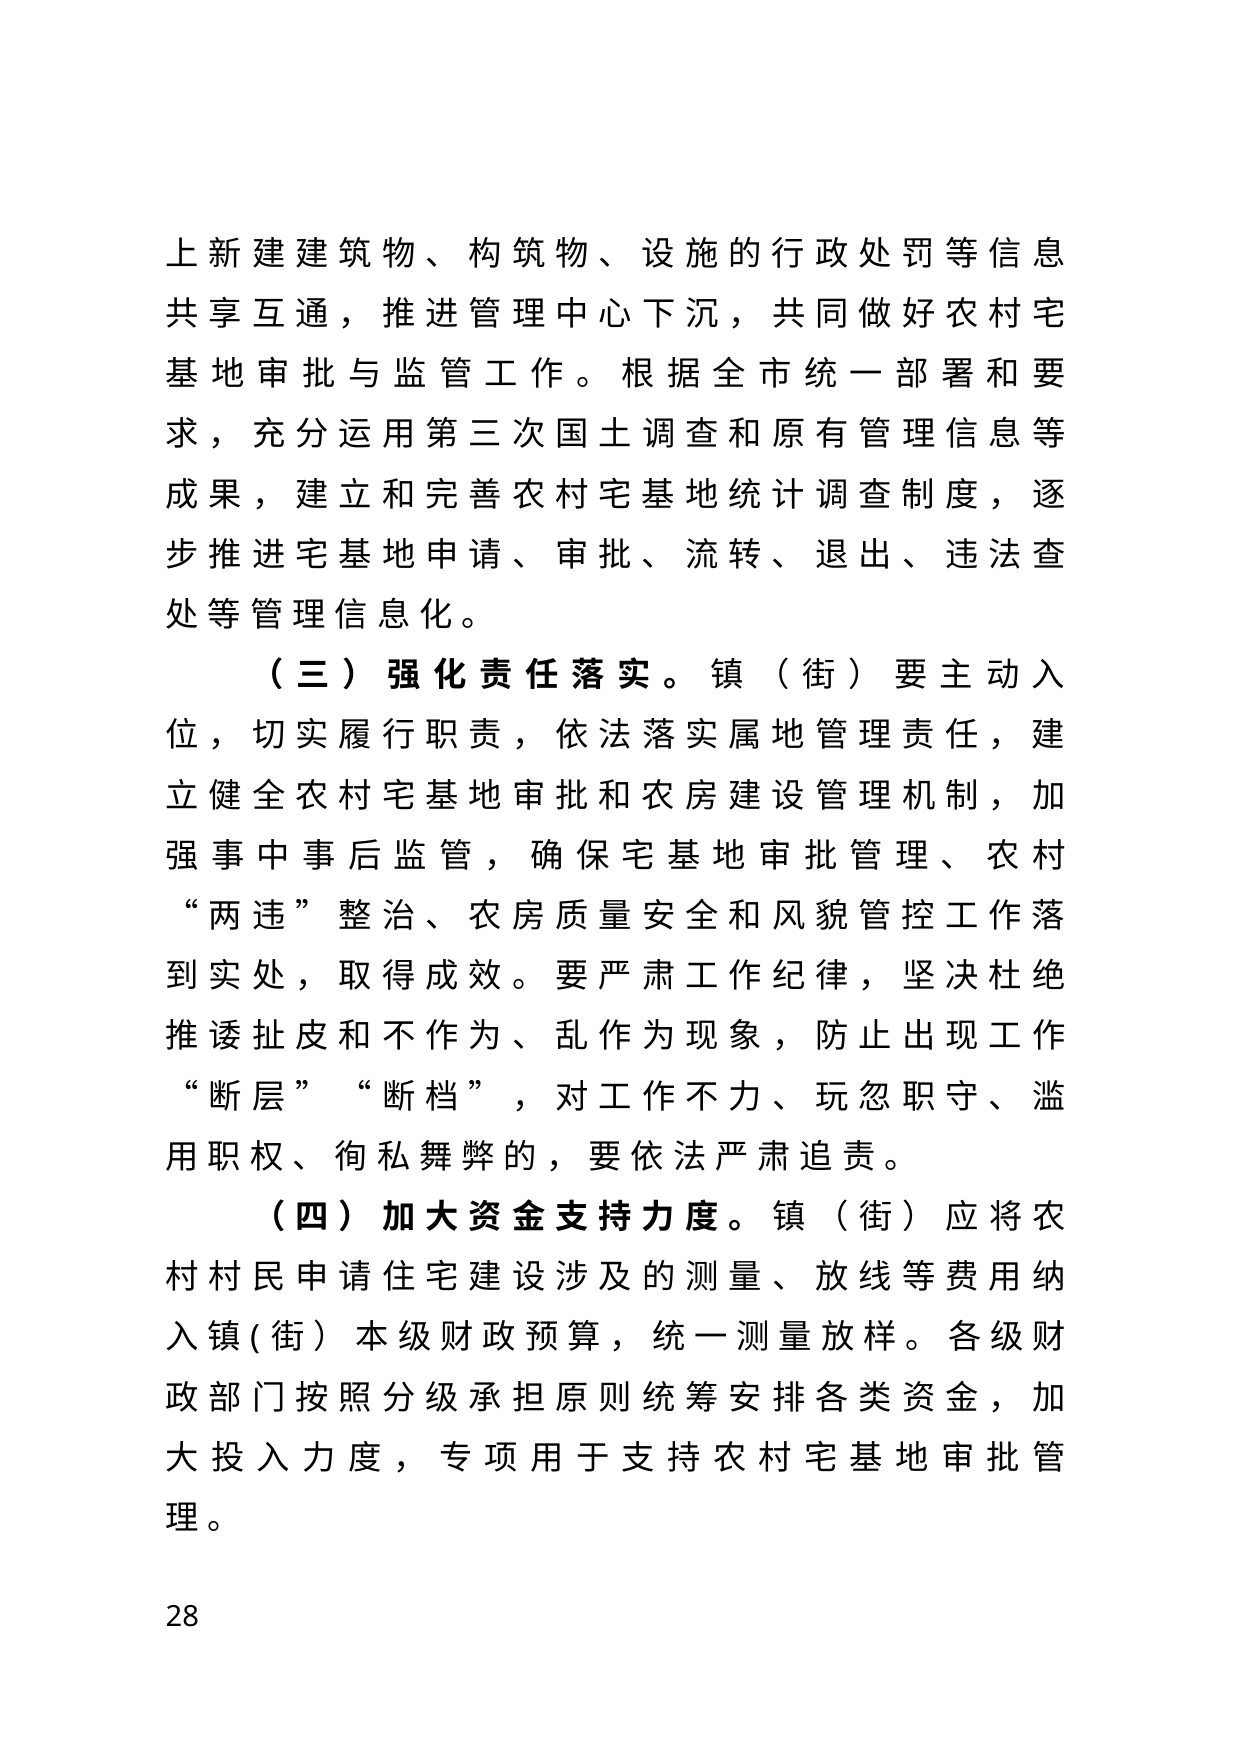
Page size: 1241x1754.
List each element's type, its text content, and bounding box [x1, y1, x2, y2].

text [165, 221, 1075, 642]
text （四）加大资金支持力度。镇（街）应将农村村民申请住宅建设涉及的测量、放线等费用纳入镇(街）本级财政预算，统一测量放样。各级财政部门按照分级承担原则统筹安排各类资金，加大投入力度，专项用于支持农村宅基地审批管理。 [165, 1184, 1075, 1545]
text （三）强化责任落实。镇（街）要主动入位，切实履行职责，依法落实属地管理责任，建立健全农村宅基地审批和农房建设管理机制，加强事中事后监管，确保宅基地审批管理、农村“两违”整治、农房质量安全和风貌管控工作落到实处，取得成效。要严肃工作纪律，坚决杜绝推诿扯皮和不作为、乱作为现象，防止出现工作“断层”“断档”，对工作不力、玩忽职守、滥用职权、徇私舞弊的，要依法严肃追责。 [165, 642, 1075, 1184]
